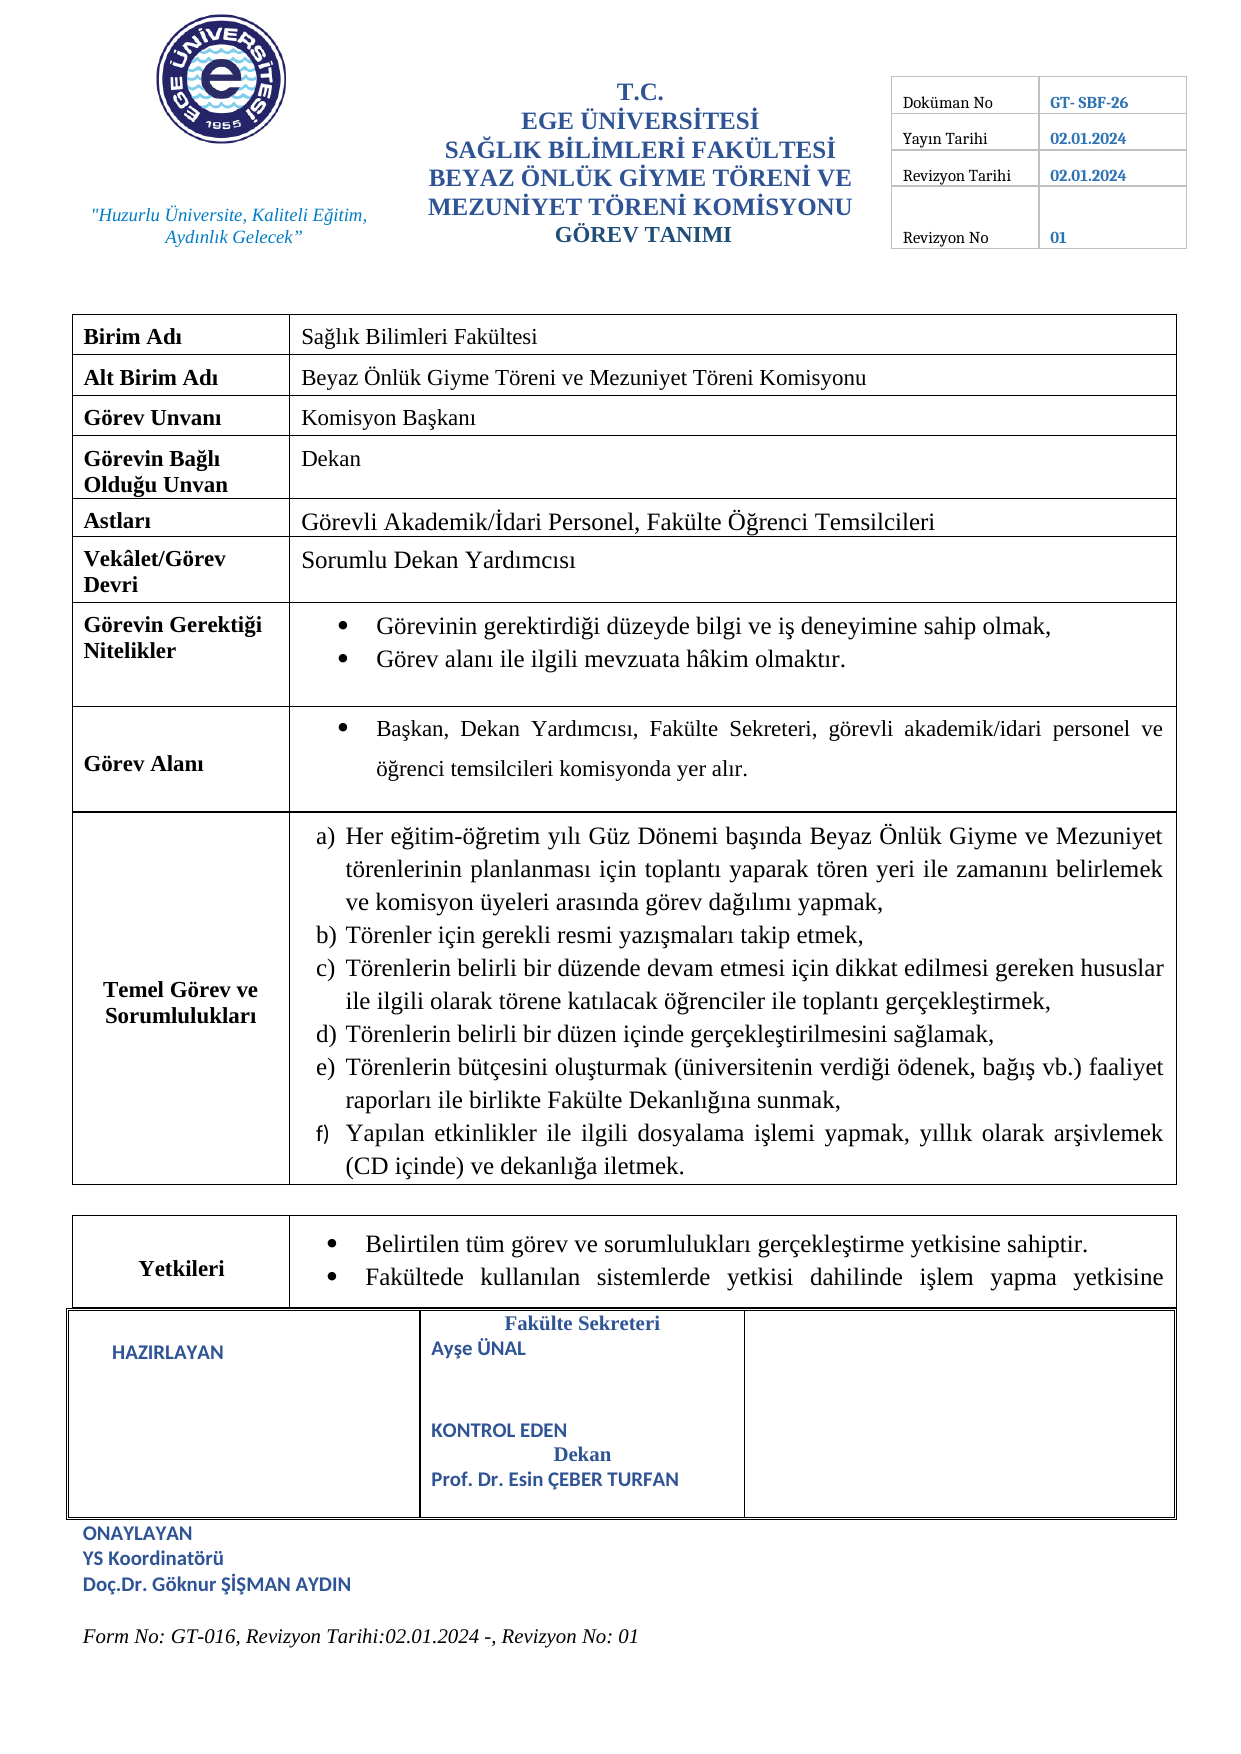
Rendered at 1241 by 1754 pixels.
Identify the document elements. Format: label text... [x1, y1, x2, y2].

table_cell Vekâlet/Görev Devri [73, 537, 289, 602]
table_header Sağlık Bilimleri Fakültesi [290, 315, 1176, 354]
table_cell Alt Birim Adı [73, 355, 289, 395]
table_cell Görevli Akademik/İdari Personel, Fakülte Öğrenci Temsilcileri [290, 499, 1176, 536]
table_cell Beyaz Önlük Giyme Töreni ve Mezuniyet Töreni Komisyonu [290, 355, 1176, 395]
table_cell Dekan [290, 436, 1176, 497]
table_cell Sorumlu Dekan Yardımcısı [290, 537, 1176, 602]
table_cell Görev Alanı [73, 707, 289, 811]
table_cell Görevin Bağlı Olduğu Unvan [73, 436, 289, 497]
table_cell Başkan, Dekan Yardımcısı, Fakülte Sekreteri, görevli akademik/idari personel ve öğrenci temsilcileri komisyonda yer alır. [290, 707, 1176, 811]
table_cell Komisyon Başkanı [290, 396, 1176, 435]
table_cell Astları [73, 499, 289, 536]
table_cell Görevinin gerektirdiği düzeyde bilgi ve iş deneyimine sahip olmak, Görev alanı ile ilgili mevzuata hâkim olmaktır. [290, 603, 1176, 706]
table_cell Her eğitim-öğretim yılı Güz Dönemi başında Beyaz Önlük Giyme ve Mezuniyet törenlerinin planlanması için toplantı yaparak tören yeri ile zamanını belirlemek ve komisyon üyeleri arasında görev dağılımı yapmak, Törenler için gerekli resmi yazışmaları takip etmek, Törenlerin belirli bir düzende devam etmesi için dikkat edilmesi gereken hususlar ile ilgili olarak törene katılacak öğrenciler ile toplantı gerçekleştirmek, Törenlerin belirli bir düzen içinde gerçekleştirilmesini sağlamak, Törenlerin bütçesini oluşturmak (üniversitenin verdiği ödenek, bağış vb.) faaliyet raporları ile birlikte Fakülte Dekanlığına sunmak, Yapılan etkinlikler ile ilgili dosyalama işlemi yapmak, yıllık olarak arşivlemek (CD içinde) ve dekanlığa iletmek. [290, 813, 1176, 1184]
picture [150, 8, 293, 151]
table_cell Temel Görev ve Sorumlulukları [73, 813, 289, 1184]
table_cell Görev Unvanı [73, 396, 289, 435]
table_header Yetkileri [73, 1216, 289, 1307]
table_header Birim Adı [73, 315, 289, 354]
table_cell Görevin Gerektiği Nitelikler [73, 603, 289, 706]
